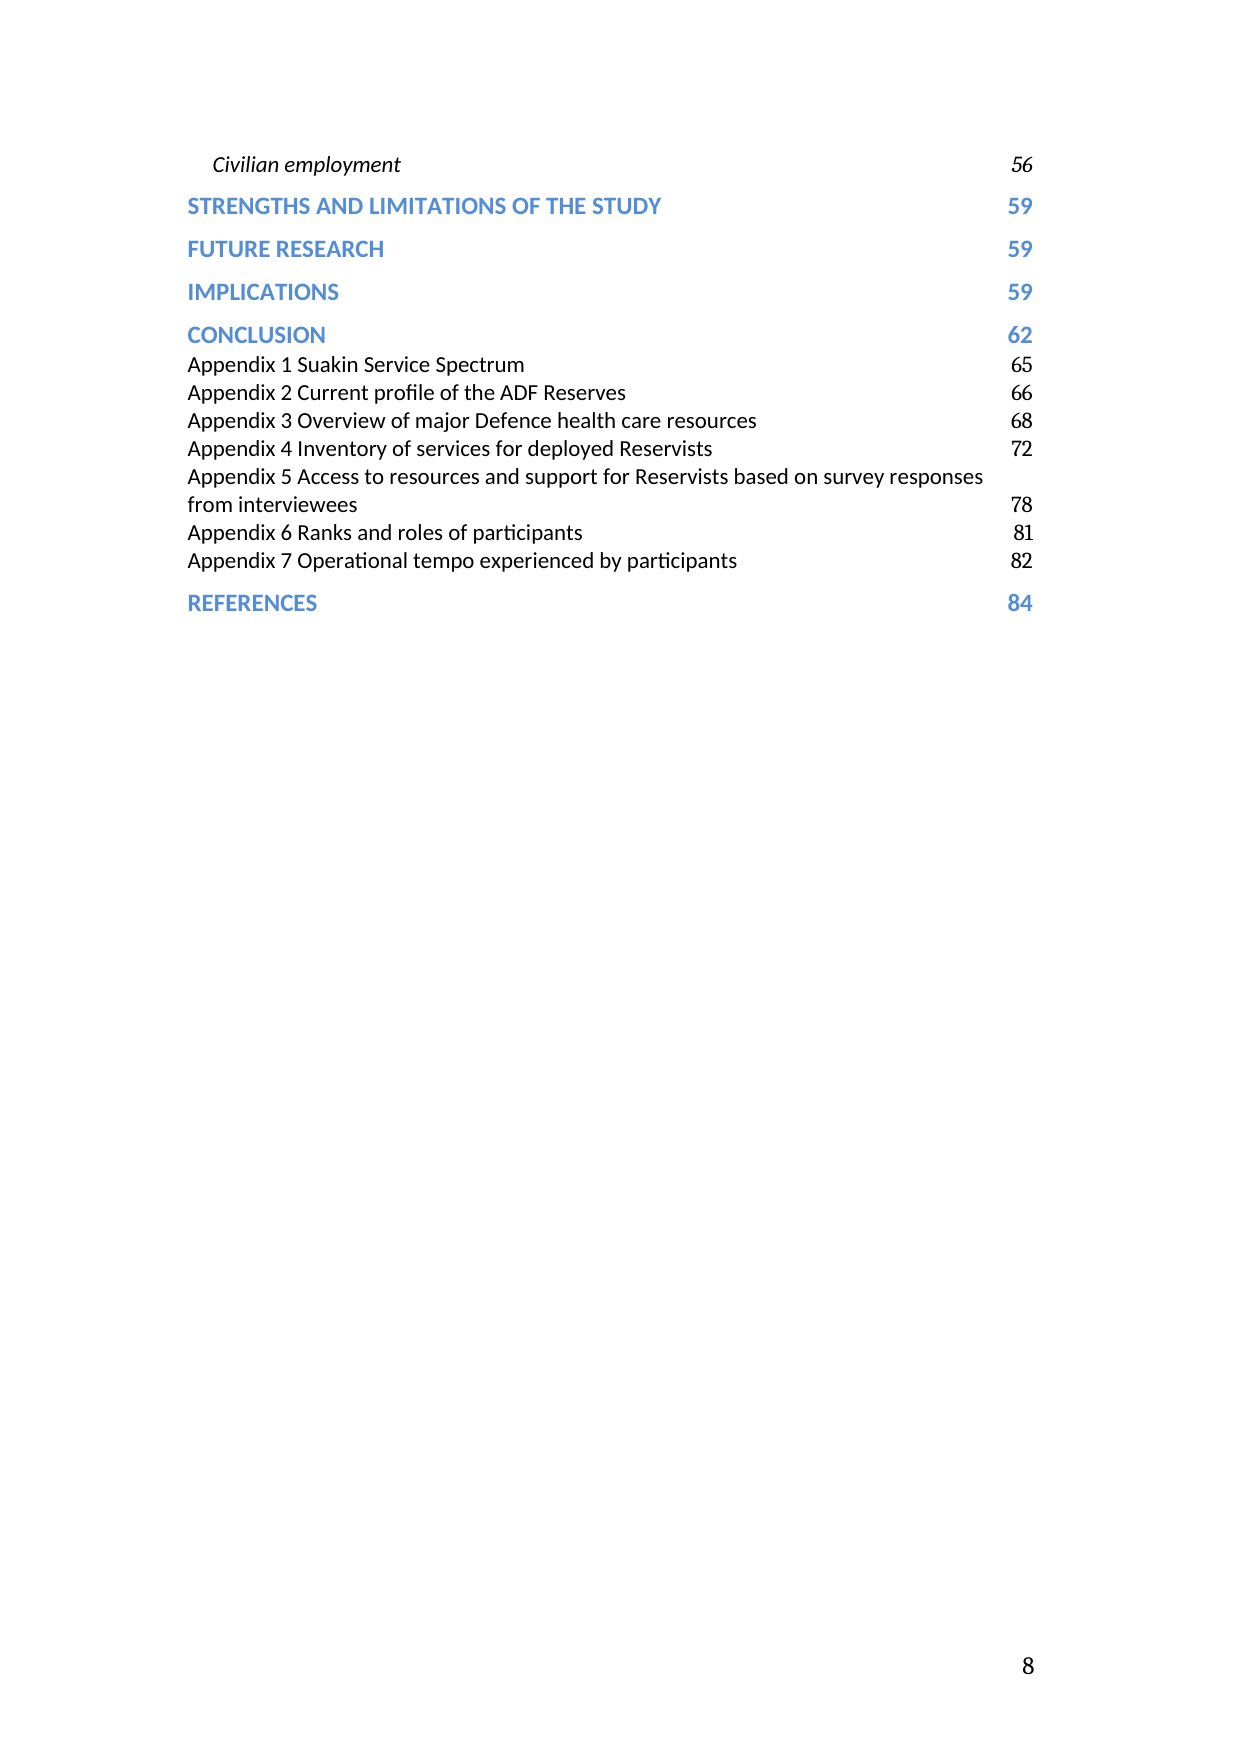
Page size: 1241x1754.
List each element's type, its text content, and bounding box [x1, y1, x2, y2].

text Appendix 4 Inventory of services for deployed Reservists 72 [187, 434, 1034, 462]
text Appendix 2 Current profile of the ADF Reserves 66 [187, 378, 1034, 406]
text Appendix 1 Suakin Service Spectrum 65 [187, 350, 1034, 378]
text CONCLUSION 62 [187, 319, 1034, 350]
text Appendix 6 Ranks and roles of participants 81 [187, 518, 1034, 546]
text IMPLICATIONS 59 [187, 277, 1034, 307]
text STRENGTHS AND LIMITATIONS OF THE STUDY 59 [187, 191, 1034, 221]
text Appendix 5 Access to resources and support for Reservists based on survey responses from interviewees 78 [187, 462, 1034, 518]
text REFERENCES 84 [187, 587, 1034, 617]
text Appendix 3 Overview of major Defence health care resources 68 [187, 406, 1034, 434]
text Appendix 7 Operational tempo experienced by participants 82 [187, 546, 1034, 574]
text FUTURE RESEARCH 59 [187, 233, 1034, 264]
text Civilian employment 56 [212, 150, 1034, 178]
